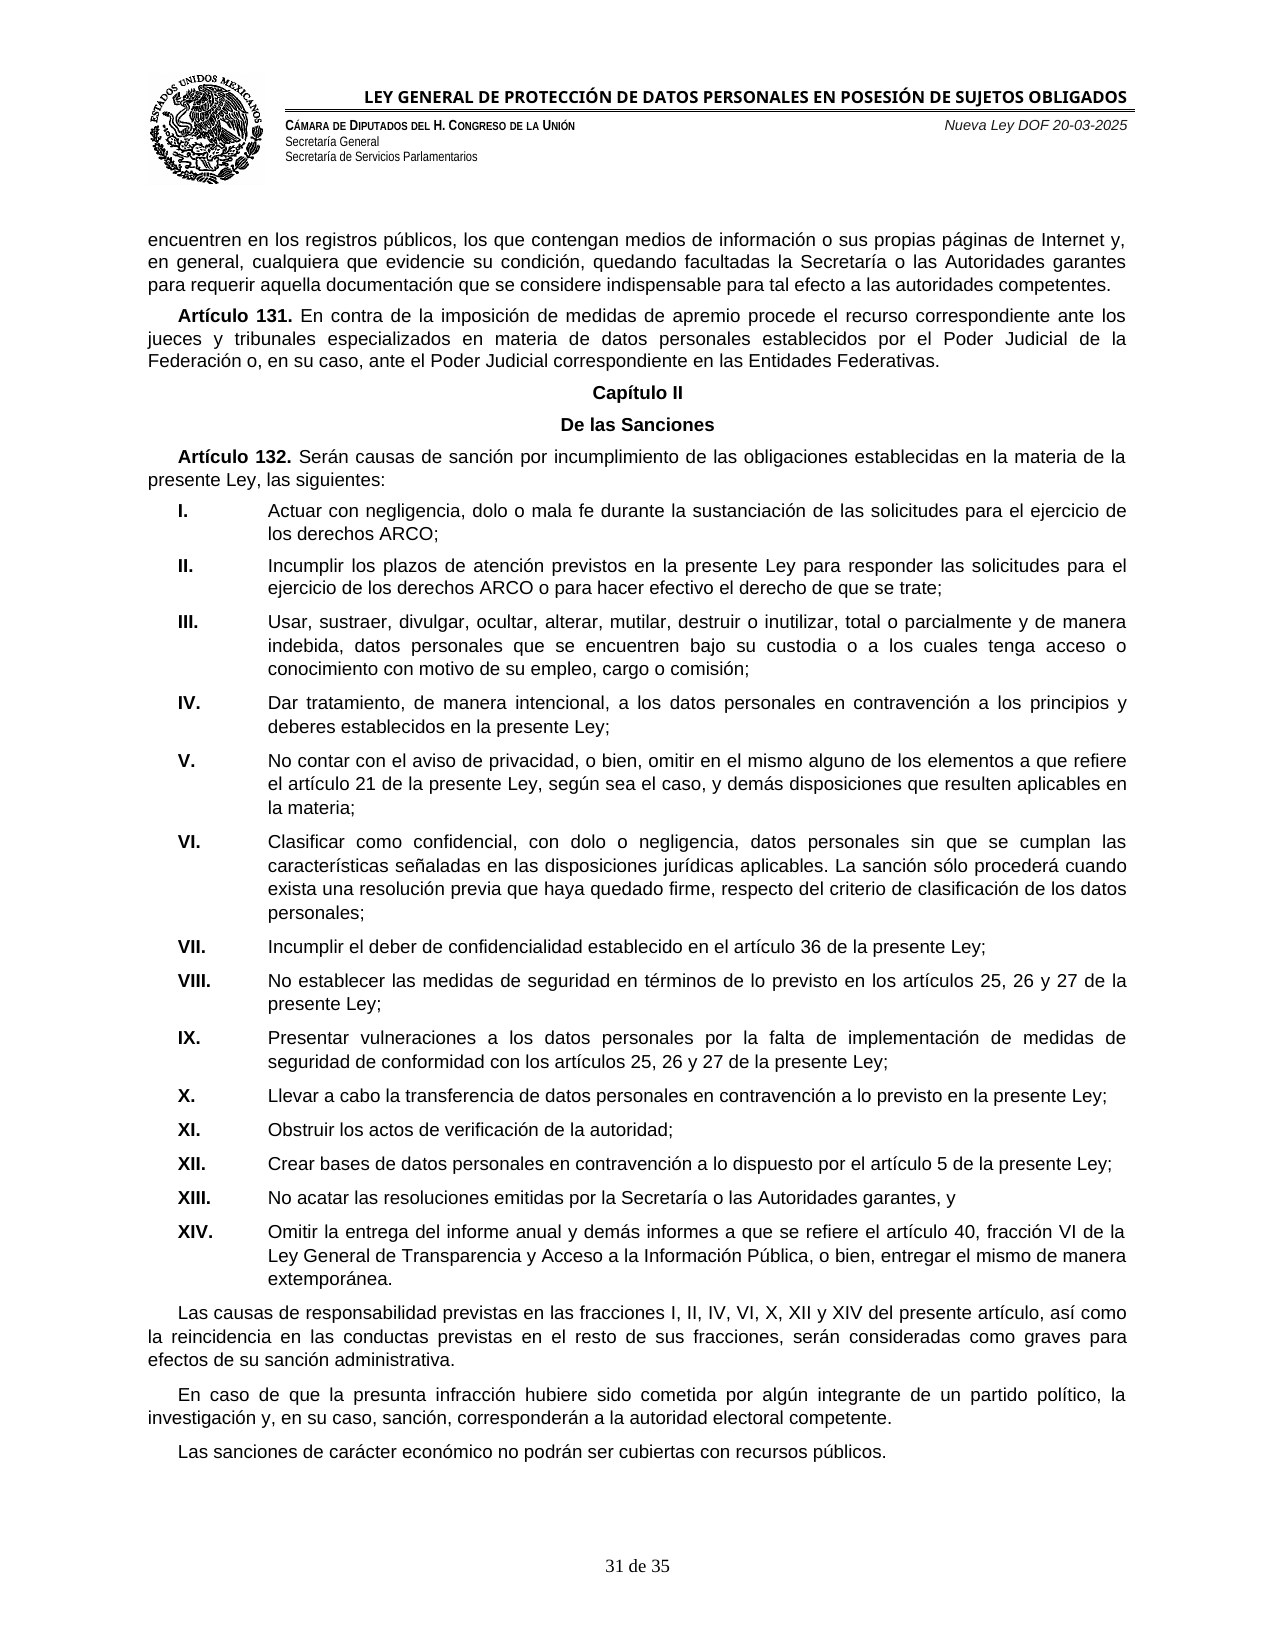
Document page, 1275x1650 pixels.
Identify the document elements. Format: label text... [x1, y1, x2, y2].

text VI. Clasificar como confidencial, con dolo o negligencia, datos personales sin que se cumplan las características señaladas en las disposiciones jurídicas aplicables. La sanción sólo procederá cuando exista una resolución previa que haya quedado firme, respecto del criterio de clasificación de los datos personales; [178, 830, 1127, 924]
text De las Sanciones [148, 414, 1127, 436]
text Artículo 132. Serán causas de sanción por incumplimiento de las obligaciones establecidas en la materia de la presente Ley, las siguientes: [148, 446, 1127, 491]
text En caso de que la presunta infracción hubiere sido cometida por algún integrante de un partido político, la investigación y, en su caso, sanción, corresponderán a la autoridad electoral competente. [148, 1382, 1127, 1429]
text XII. Crear bases de datos personales en contravención a lo dispuesto por el artículo 5 de la presente Ley; [178, 1152, 1127, 1175]
text Las sanciones de carácter económico no podrán ser cubiertas con recursos públicos. [148, 1440, 1127, 1463]
text V. No contar con el aviso de privacidad, o bien, omitir en el mismo alguno de los elementos a que refiere el artículo 21 de la presente Ley, según sea el caso, y demás disposiciones que resulten aplicables en la materia; [178, 748, 1127, 819]
text IX. Presentar vulneraciones a los datos personales por la falta de implementación de medidas de seguridad de conformidad con los artículos 25, 26 y 27 de la presente Ley; [178, 1026, 1127, 1073]
text Las causas de responsabilidad previstas en las fracciones I, II, IV, VI, X, XII y XIV del presente artículo, así como la reincidencia en las conductas previstas en el resto de sus fracciones, serán consideradas como graves para efectos de su sanción administrativa. [148, 1301, 1127, 1372]
text Capítulo II [148, 382, 1127, 404]
text I. Actuar con negligencia, dolo o mala fe durante la sustanciación de las solicitudes para el ejercicio de los derechos ARCO; [178, 500, 1127, 545]
text XI. Obstruir los actos de verificación de la autoridad; [178, 1118, 1127, 1141]
text XIII. No acatar las resoluciones emitidas por la Secretaría o las Autoridades garantes, y [178, 1186, 1127, 1209]
text II. Incumplir los plazos de atención previstos en la presente Ley para responder las solicitudes para el ejercicio de los derechos ARCO o para hacer efectivo el derecho de que se trate; [178, 554, 1127, 599]
text Artículo 131. En contra de la imposición de medidas de apremio procede el recurso correspondiente ante los jueces y tribunales especializados en materia de datos personales establecidos por el Poder Judicial de la Federación o, en su caso, ante el Poder Judicial correspondiente en las Entidades Federativas. [148, 305, 1127, 372]
text X. Llevar a cabo la transferencia de datos personales en contravención a lo previsto en la presente Ley; [178, 1084, 1127, 1107]
text VIII. No establecer las medidas de seguridad en términos de lo previsto en los artículos 25, 26 y 27 de la presente Ley; [178, 968, 1127, 1016]
text IV. Dar tratamiento, de manera intencional, a los datos personales en contravención a los principios y deberes establecidos en la presente Ley; [178, 691, 1127, 738]
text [148, 228, 1127, 296]
text III. Usar, sustraer, divulgar, ocultar, alterar, mutilar, destruir o inutilizar, total o parcialmente y de manera indebida, datos personales que se encuentren bajo su custodia o a los cuales tenga acceso o conocimiento con motivo de su empleo, cargo o comisión; [178, 610, 1127, 680]
text VII. Incumplir el deber de confidencialidad establecido en el artículo 36 de la presente Ley; [178, 934, 1127, 958]
text XIV. Omitir la entrega del informe anual y demás informes a que se refiere el artículo 40, fracción VI de la Ley General de Transparencia y Acceso a la Información Pública, o bien, entregar el mismo de manera extemporánea. [178, 1220, 1127, 1291]
